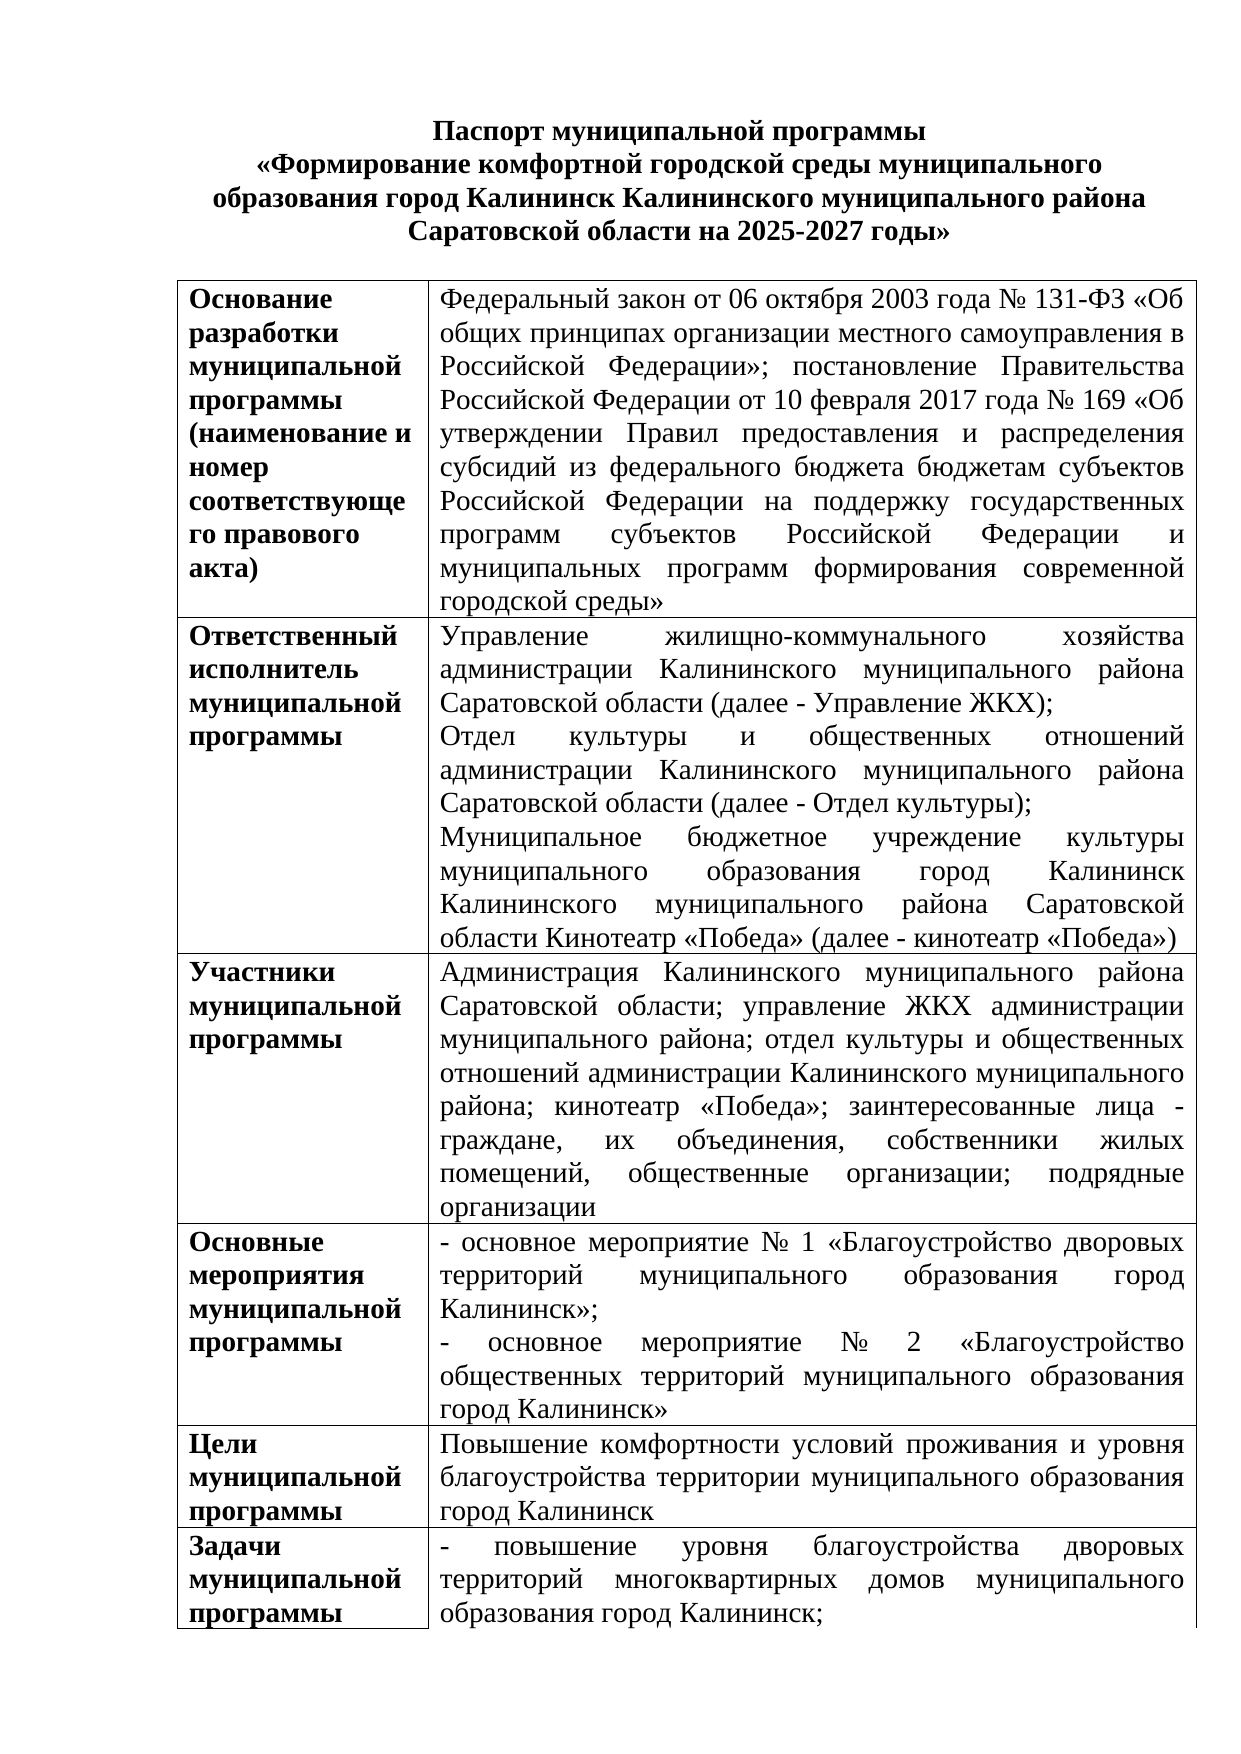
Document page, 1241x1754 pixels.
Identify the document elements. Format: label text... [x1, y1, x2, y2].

table_cell Администрация Калининского муниципального района Саратовской области; управление ЖКХ администрации муниципального района; отдел культуры и общественных отношений администрации Калининского муниципального района; кинотеатр «Победа»; заинтересованные лица - граждане, их объединения, собственники жилых помещений, общественные организации; подрядные организации [429, 954, 1196, 1223]
table_header Федеральный закон от 06 октября 2003 года № 131-ФЗ «Об общих принципах организации местного самоуправления в Российской Федерации»; постановление Правительства Российской Федерации от 10 февраля 2017 года № 169 «Об утверждении Правил предоставления и распределения субсидий из федерального бюджета бюджетам субъектов Российской Федерации на поддержку государственных программ субъектов Российской Федерации и муниципальных программ формирования современной городской среды» [429, 281, 1196, 617]
table_cell Основные мероприятия муниципальной программы [178, 1224, 428, 1425]
table_cell - повышение уровня благоустройства дворовых территорий многоквартирных домов муниципального образования город Калининск; [429, 1528, 1196, 1628]
table_cell Цели муниципальной программы [178, 1426, 428, 1527]
text «Формирование комфортной городской среды муниципального образования город Калининск Калининского муниципального района Саратовской области на 2025-2027 годы» [177, 146, 1181, 247]
table_cell Ответственный исполнитель муниципальной программы [178, 618, 428, 953]
table_cell Участники муниципальной программы [178, 954, 428, 1223]
table_cell - основное мероприятие № 1 «Благоустройство дворовых территорий муниципального образования город Калининск»; - основное мероприятие № 2 «Благоустройство общественных территорий муниципального образования город Калининск» [429, 1224, 1196, 1425]
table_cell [178, 1528, 428, 1628]
text Паспорт муниципальной программы [177, 113, 1181, 146]
table_cell Управление жилищно-коммунального хозяйства администрации Калининского муниципального района Саратовской области (далее - Управление ЖКХ); Отдел культуры и общественных отношений администрации Калининского муниципального района Саратовской области (далее - Отдел культуры); Муниципальное бюджетное учреждение культуры муниципального образования город Калининск Калининского муниципального района Саратовской области Кинотеатр «Победа» (далее - кинотеатр «Победа») [429, 618, 1196, 953]
table_cell Повышение комфортности условий проживания и уровня благоустройства территории муниципального образования город Калининск [429, 1426, 1196, 1527]
table_header Основание разработки муниципальной программы (наименование и номер соответствующего правового акта) [178, 281, 428, 617]
